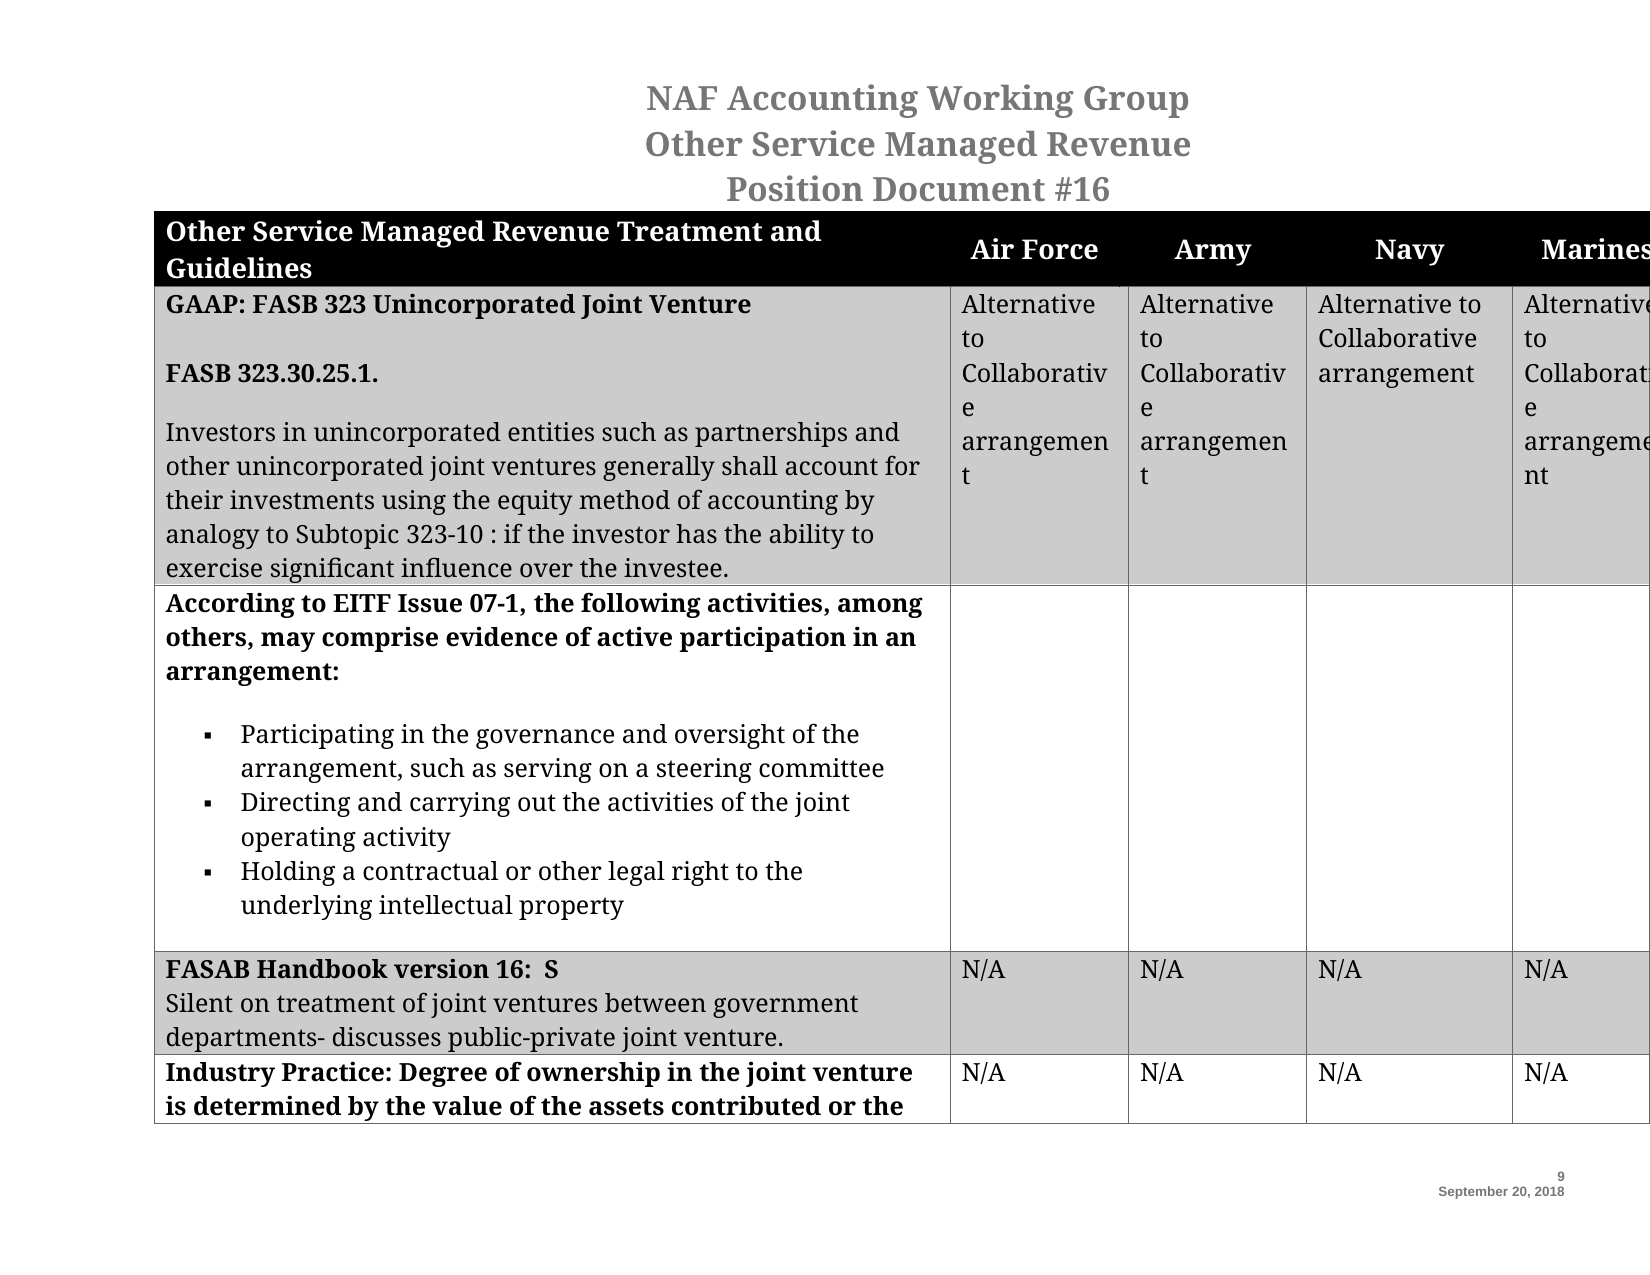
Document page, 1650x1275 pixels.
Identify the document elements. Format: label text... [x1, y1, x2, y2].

table_cell [951, 586, 1128, 951]
table_cell According to EITF Issue 07-1, the following activities, among others, may comprise evidence of active participation in an arrangement: Participating in the governance and oversight of the arrangement, such as serving on a steering committee Directing and carrying out the activities of the joint operating activity Holding a contractual or other legal right to the underlying intellectual property [155, 586, 950, 951]
table_cell N/A [951, 1055, 1128, 1123]
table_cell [155, 1055, 950, 1123]
table_cell FASAB Handbook version 16: S Silent on treatment of joint ventures between government departments- discusses public-private joint venture. [155, 952, 950, 1054]
table_cell GAAP: FASB 323 Unincorporated Joint Venture FASB 323.30.25.1. Investors in unincorporated entities such as partnerships and other unincorporated joint ventures generally shall account for their investments using the equity method of accounting by analogy to Subtopic 323-10 : if the investor has the ability to exercise significant influence over the investee. [155, 287, 950, 584]
table_cell N/A [1129, 1055, 1306, 1123]
table_header Marines [1513, 212, 1649, 286]
table_cell Alternative to Collaborative arrangement [1129, 287, 1306, 584]
table_cell N/A [1307, 1055, 1512, 1123]
table_cell Alternative to Collaborative arrangement [951, 287, 1128, 584]
table_header Army [1120, 212, 1306, 286]
table_cell [1307, 586, 1512, 951]
table_cell N/A [1307, 952, 1512, 1054]
table_cell [1513, 586, 1649, 951]
table_cell N/A [1513, 1055, 1649, 1123]
table_header Navy [1307, 212, 1512, 286]
table_header Air Force [951, 212, 1119, 286]
table_cell Alternative to Collaborative arrangement [1513, 287, 1649, 584]
table_header Other Service Managed Revenue Treatment and Guidelines [155, 212, 950, 286]
table_cell N/A [1513, 952, 1649, 1054]
table_cell [1129, 586, 1306, 951]
table_cell N/A [951, 952, 1128, 1054]
table_cell Alternative to Collaborative arrangement [1307, 287, 1512, 584]
table_cell N/A [1129, 952, 1306, 1054]
